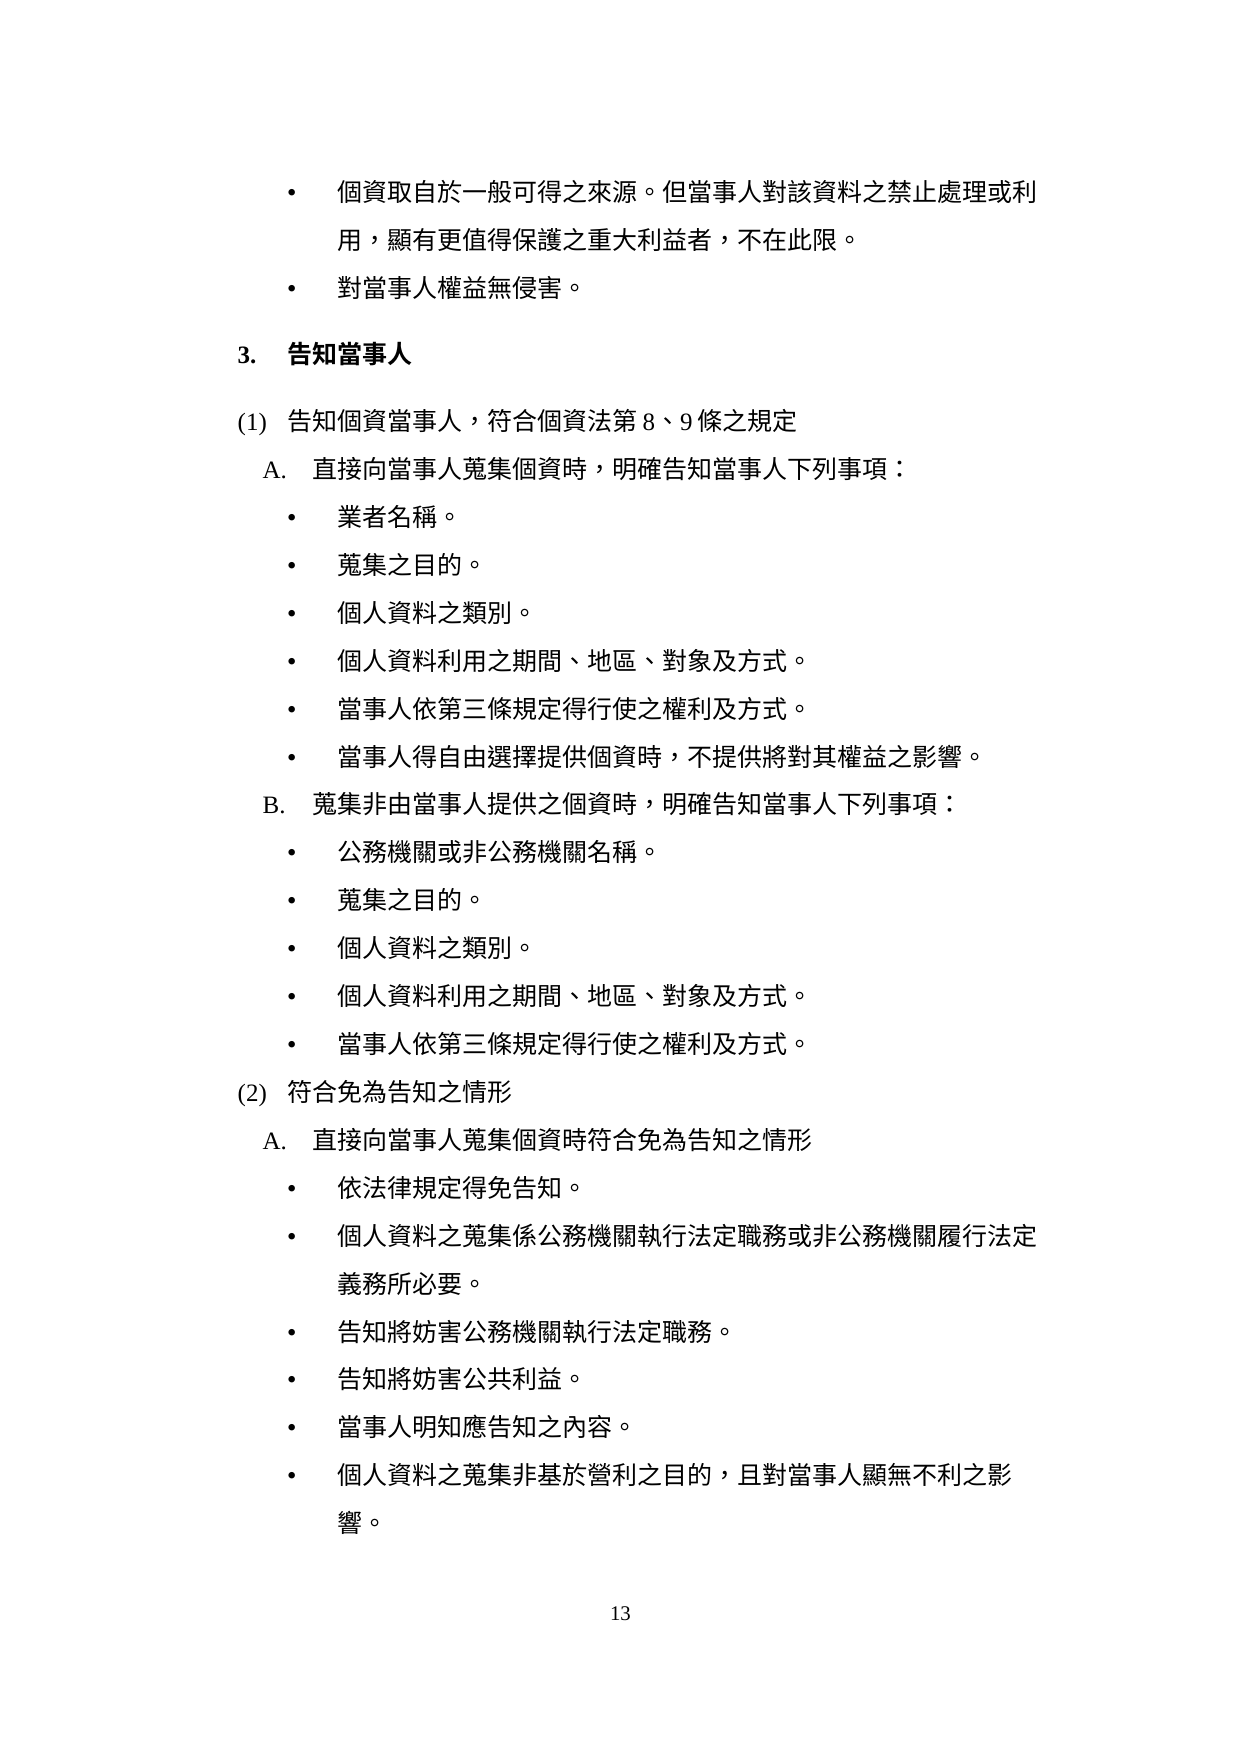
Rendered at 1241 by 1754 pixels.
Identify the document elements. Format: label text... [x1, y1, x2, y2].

list 公務機關或非公務機關名稱。 [287, 823, 1053, 871]
list 直接向當事人蒐集個資時，明確告知當事人下列事項： [262, 440, 1053, 488]
list 當事人依第三條規定得行使之權利及方式。 [287, 680, 1053, 728]
list 符合免為告知之情形 [237, 1063, 1053, 1111]
list 對當事人權益無侵害。 [287, 259, 1053, 307]
list 依法律規定得免告知。 [287, 1159, 1053, 1207]
list 業者名稱。 [287, 488, 1053, 536]
list 個人資料之蒐集係公務機關執行法定職務或非公務機關履行法定義務所必要。 [287, 1207, 1053, 1303]
list 蒐集之目的。 [287, 871, 1053, 919]
list 當事人依第三條規定得行使之權利及方式。 [287, 1015, 1053, 1063]
list 個人資料利用之期間、地區、對象及方式。 [287, 967, 1053, 1015]
list 蒐集之目的。 [287, 536, 1053, 584]
list 個人資料利用之期間、地區、對象及方式。 [287, 632, 1053, 680]
list 告知個資當事人，符合個資法第8、9條之規定 [237, 392, 1053, 440]
list 直接向當事人蒐集個資時符合免為告知之情形 [262, 1111, 1053, 1159]
list 個資取自於一般可得之來源。但當事人對該資料之禁止處理或利用，顯有更值得保護之重大利益者，不在此限。 [287, 163, 1053, 259]
list 告知將妨害公共利益。 [287, 1351, 1053, 1398]
list 當事人明知應告知之內容。 [287, 1398, 1053, 1446]
list 告知當事人 [237, 326, 1053, 373]
list 個人資料之類別。 [287, 919, 1053, 967]
list 個人資料之類別。 [287, 584, 1053, 632]
list 個人資料之蒐集非基於營利之目的，且對當事人顯無不利之影響。 [287, 1446, 1053, 1542]
list 當事人得自由選擇提供個資時，不提供將對其權益之影響。 [287, 728, 1053, 776]
list 告知將妨害公務機關執行法定職務。 [287, 1303, 1053, 1351]
list 蒐集非由當事人提供之個資時，明確告知當事人下列事項： [262, 776, 1053, 823]
